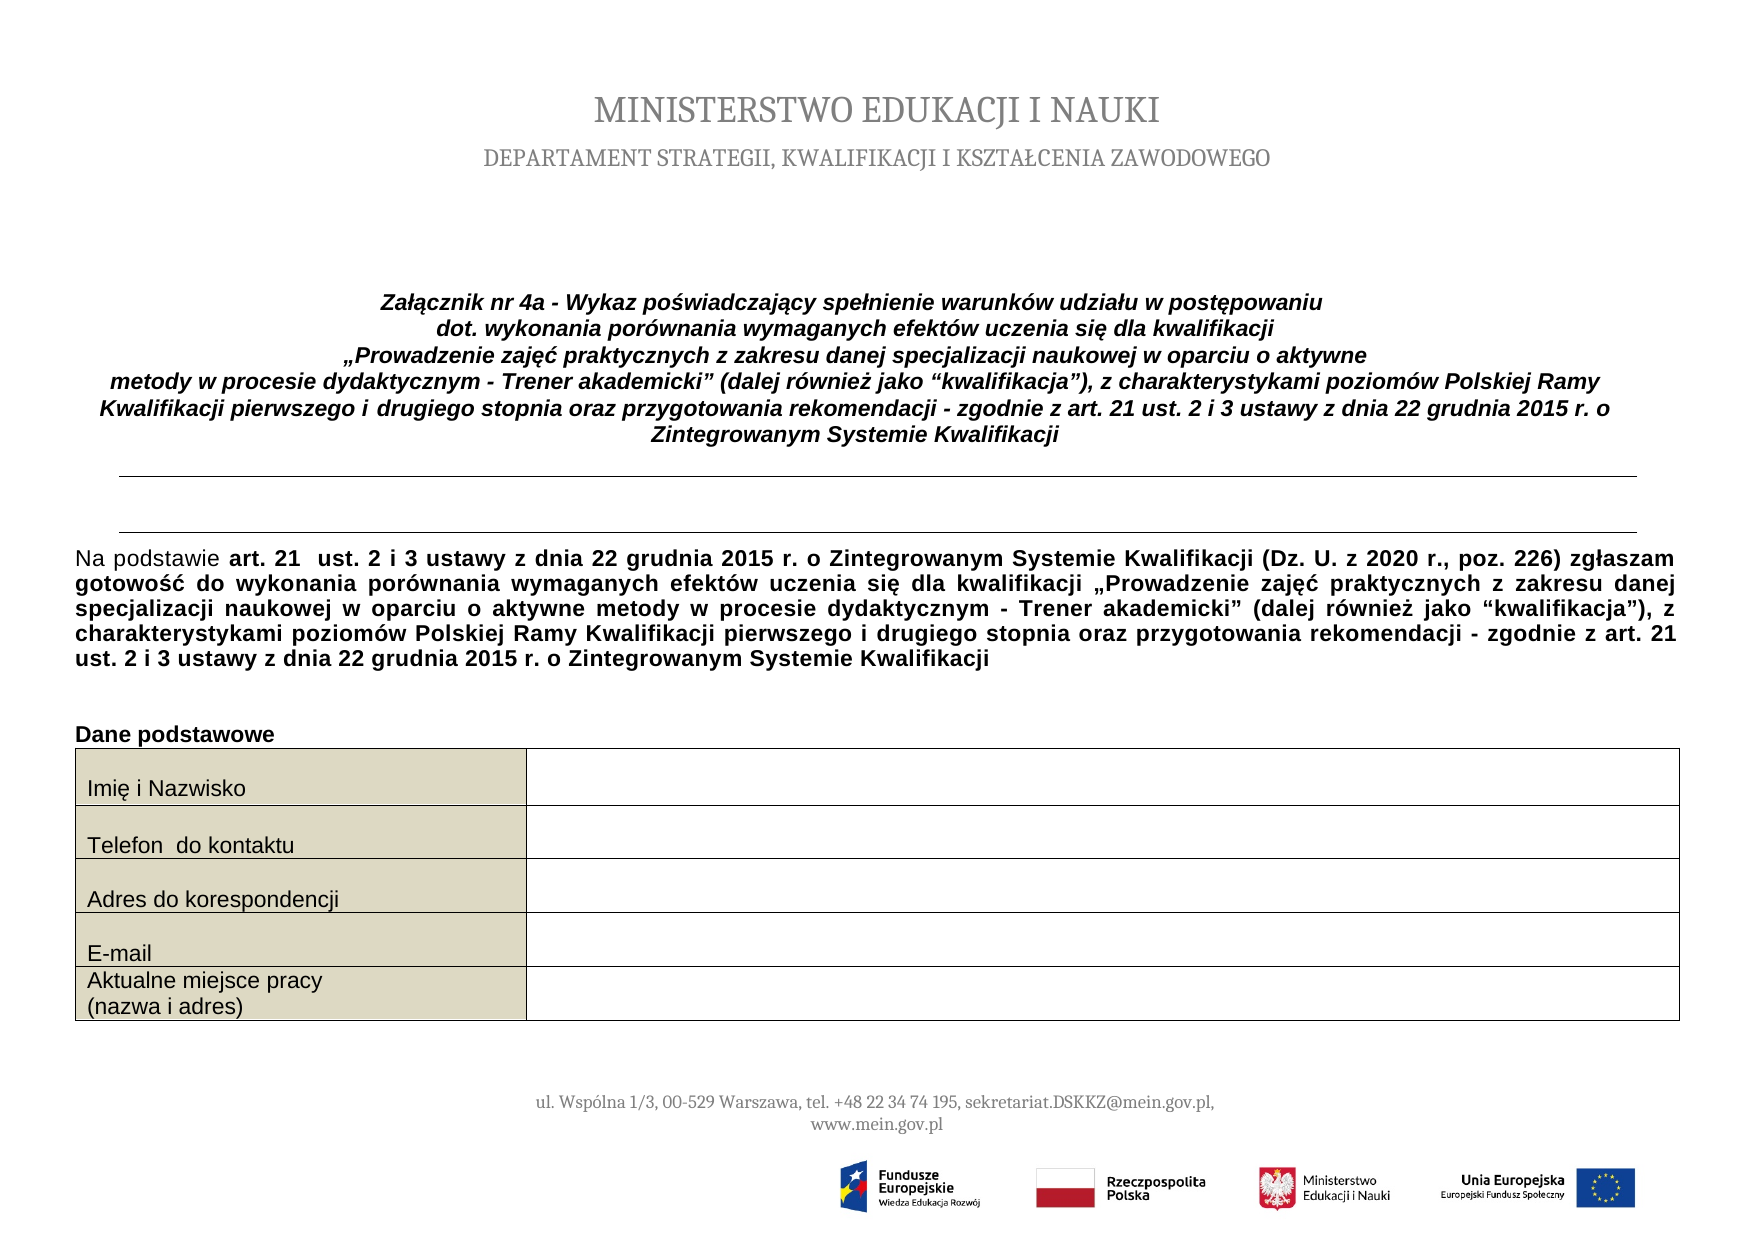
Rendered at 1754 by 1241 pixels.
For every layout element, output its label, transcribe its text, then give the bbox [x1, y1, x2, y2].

table_cell E-mail [76, 913, 526, 966]
text metody w procesie dydaktycznym - Trener akademicki” (dalej również jako “kwalifikacja”), z charakterystykami poziomów Polskiej Ramy Kwalifikacji pierwszego i drugiego stopnia oraz przygotowania rekomendacji - zgodnie z art. 21 ust. 2 i 3 ustawy z dnia 22 grudnia 2015 r. o Zintegrowanym Systemie Kwalifikacji [75, 368, 1637, 447]
picture [796, 1137, 1679, 1239]
table_cell Adres do korespondencji [76, 859, 526, 912]
table_cell Telefon do kontaktu [76, 806, 526, 858]
table_header [527, 749, 1679, 804]
table_cell [527, 806, 1679, 858]
table_cell [527, 913, 1679, 966]
text Dane podstawowe [75, 721, 1679, 747]
text „Prowadzenie zajęć praktycznych z zakresu danej specjalizacji naukowej w oparciu o aktywne [75, 342, 1637, 368]
table_cell [527, 967, 1679, 1019]
table_cell [527, 859, 1679, 912]
table_cell Aktualne miejsce pracy (nazwa i adres) [76, 967, 526, 1019]
table_header Imię i Nazwisko [76, 749, 526, 804]
text Załącznik nr 4a - Wykaz poświadczający spełnienie warunków udziału w postępowaniu dot. wykonania porównania wymaganych efektów uczenia się dla kwalifikacji [75, 289, 1637, 342]
text Na podstawie art. 21 ust. 2 i 3 ustawy z dnia 22 grudnia 2015 r. o Zintegrowanym Systemie Kwalifikacji (Dz. U. z 2020 r., poz. 226) zgłaszam gotowość do wykonania porównania wymaganych efektów uczenia się dla kwalifikacji „Prowadzenie zajęć praktycznych z zakresu danej specjalizacji naukowej w oparciu o aktywne metody w procesie dydaktycznym - Trener akademicki” (dalej również jako “kwalifikacja”), z charakterystykami poziomów Polskiej Ramy Kwalifikacji pierwszego i drugiego stopnia oraz przygotowania rekomendacji - zgodnie z art. 21 ust. 2 i 3 ustawy z dnia 22 grudnia 2015 r. o Zintegrowanym Systemie Kwalifikacji [75, 546, 1679, 671]
